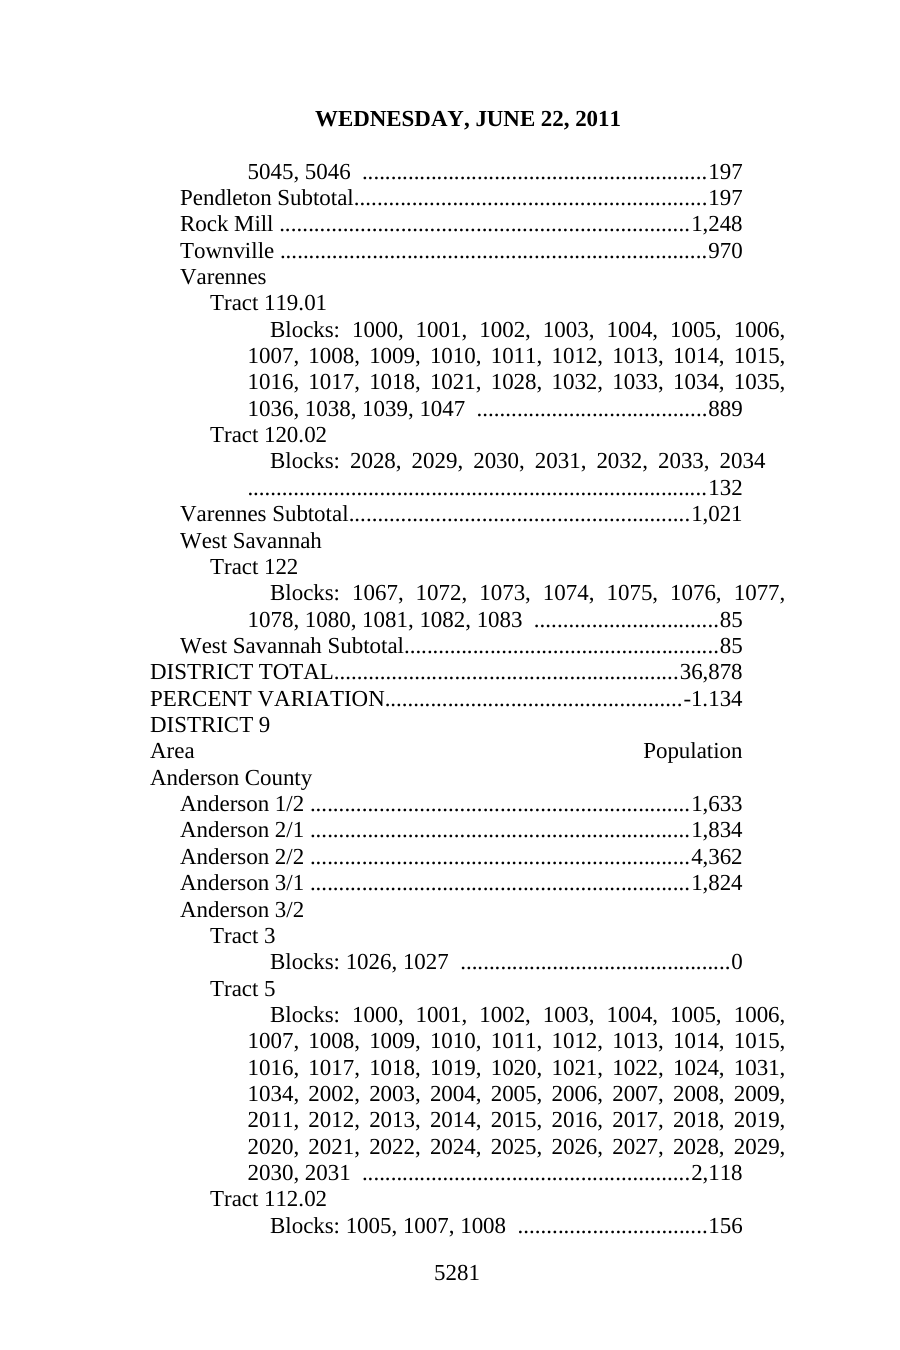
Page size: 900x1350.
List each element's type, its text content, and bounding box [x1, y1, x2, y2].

text Anderson 2/2 4,362 [157, 843, 786, 869]
text Anderson 2/1 1,834 [157, 817, 786, 843]
text Tract 119.01 [187, 289, 786, 316]
text Blocks: 1067, 1072, 1073, 1074, 1075, 1076, 1077, 1078, 1080, 1081, 1082, 1083 85 [247, 579, 786, 632]
text Blocks: 1026, 1027 0 [247, 948, 786, 975]
text Varennes [157, 263, 786, 289]
text Tract 120.02 [187, 421, 786, 448]
text Tract 112.02 [187, 1186, 786, 1212]
text Varennes Subtotal 1,021 [157, 500, 786, 527]
text Blocks: 5027, 5030, 5031, 5032, 5033, 5034, 5035, 5045, 5046 197 [247, 158, 786, 184]
text Anderson County [127, 764, 786, 790]
text DISTRICT 9 [127, 711, 786, 737]
text Tract 3 [187, 922, 786, 948]
text Blocks: 1000, 1001, 1002, 1003, 1004, 1005, 1006, 1007, 1008, 1009, 1010, 1011, 1012, 1013, 1014, 1015, 1016, 1017, 1018, 1019, 1020, 1021, 1022, 1024, 1031, 1034, 2002, 2003, 2004, 2005, 2006, 2007, 2008, 2009, 2011, 2012, 2013, 2014, 2015, 2016, 2017, 2018, 2019, 2020, 2021, 2022, 2024, 2025, 2026, 2027, 2028, 2029, 2030, 2031 2,118 [247, 1001, 786, 1186]
text PERCENT VARIATION -1.134 [127, 685, 786, 711]
text Rock Mill 1,248 [157, 210, 786, 237]
text West Savannah Subtotal 85 [157, 632, 786, 658]
text Anderson 3/2 [157, 896, 786, 922]
text Blocks: 2028, 2029, 2030, 2031, 2032, 2033, 2034 132 [247, 448, 786, 500]
text Pendleton Subtotal 197 [157, 184, 786, 210]
text Blocks: 1000, 1001, 1002, 1003, 1004, 1005, 1006, 1007, 1008, 1009, 1010, 1011, 1012, 1013, 1014, 1015, 1016, 1017, 1018, 1021, 1028, 1032, 1033, 1034, 1035, 1036, 1038, 1039, 1047 889 [247, 316, 786, 421]
text DISTRICT TOTAL 36,878 [127, 658, 786, 685]
text Blocks: 1005, 1007, 1008 156 [247, 1212, 786, 1238]
text Townville 970 [157, 237, 786, 263]
text Tract 5 [187, 975, 786, 1001]
text West Savannah [157, 527, 786, 553]
text Tract 122 [187, 553, 786, 579]
text Anderson 1/2 1,633 [157, 790, 786, 817]
text Anderson 3/1 1,824 [157, 869, 786, 896]
text Area Population [127, 737, 786, 764]
